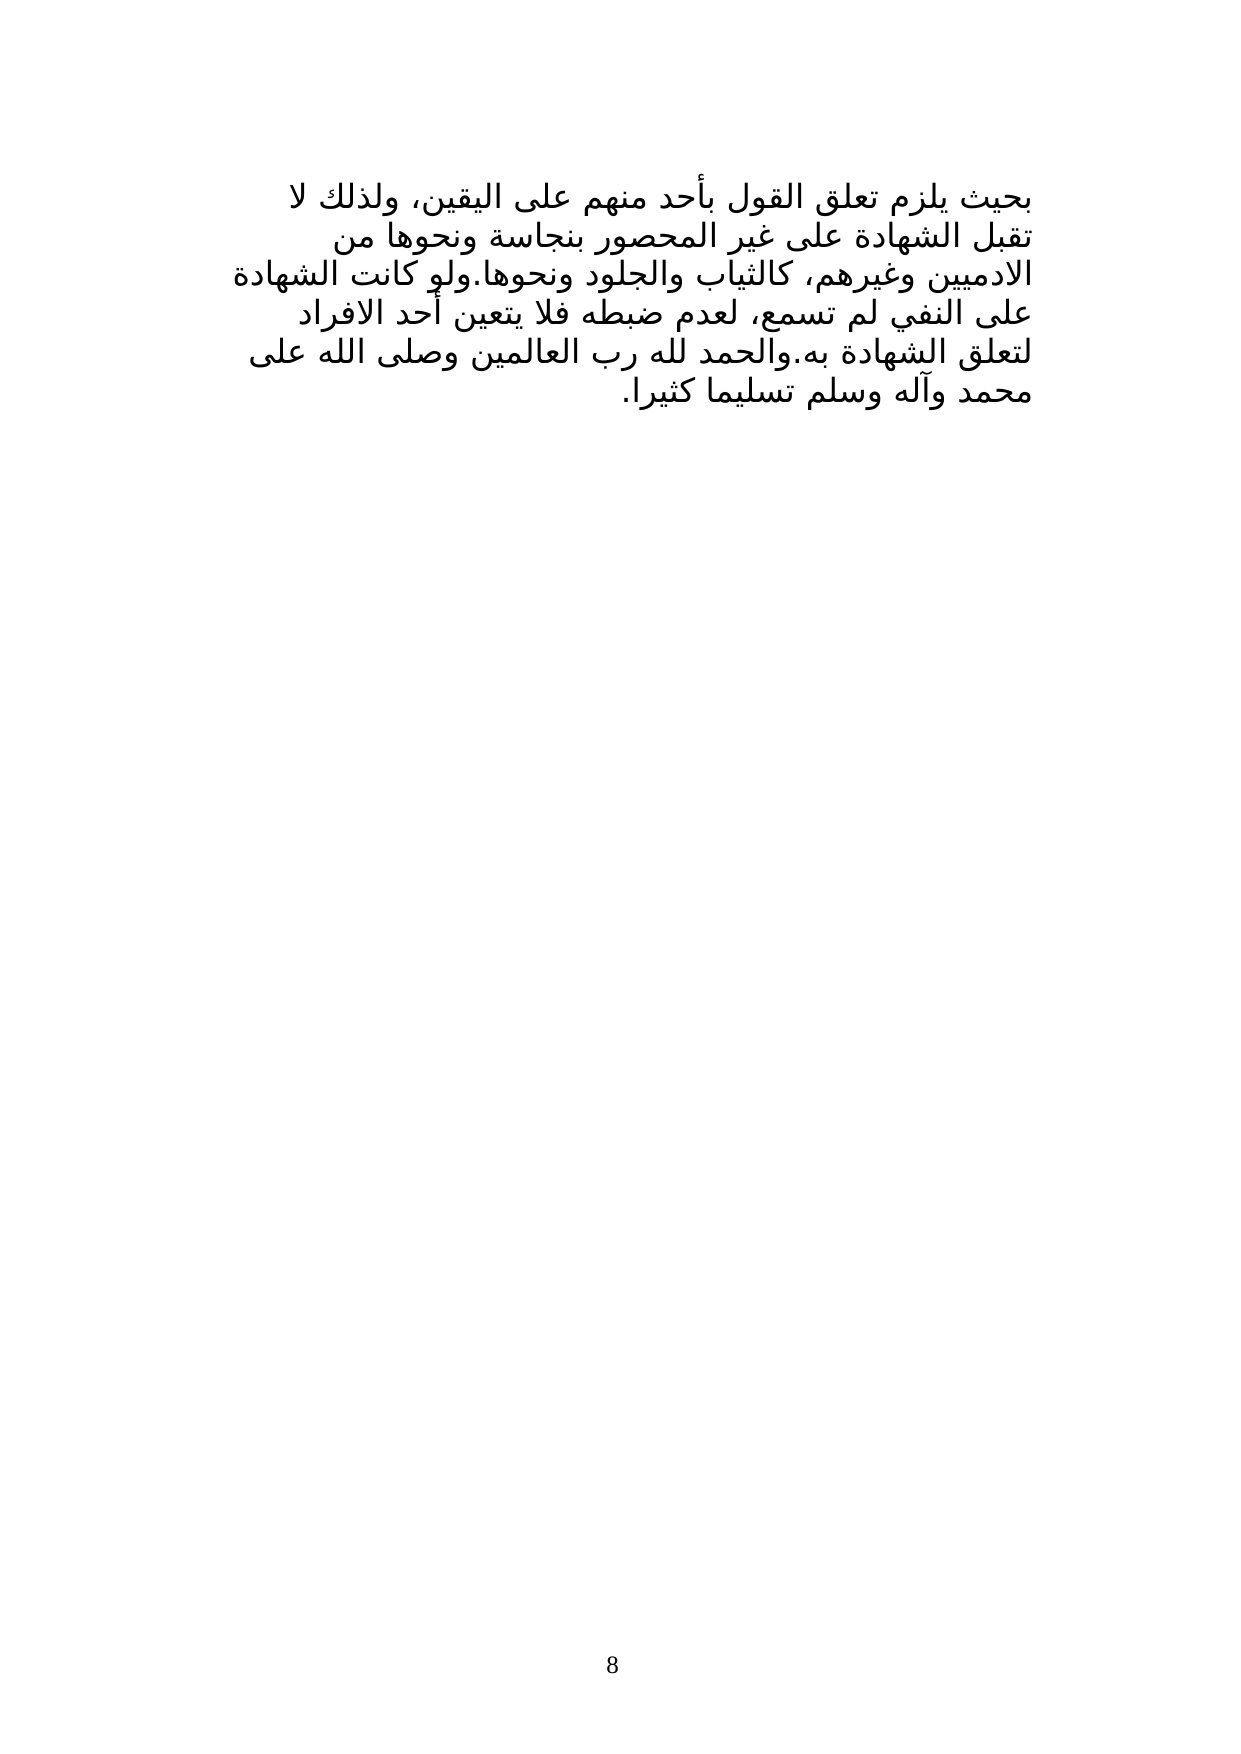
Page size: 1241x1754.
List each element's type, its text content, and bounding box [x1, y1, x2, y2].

text بحيث يلزم تعلق القول بأحد منهم على اليقين، ولذلك لا تقبل الشهادة على غير المحصور بنجاسة ونحوها من الادميين وغيرهم، كالثياب والجلود ونحوها.ولو كانت الشهادة على النفي لم تسمع، لعدم ضبطه فلا يتعين أحد الافراد لتعلق الشهادة به.والحمد لله رب العالمين وصلى الله على محمد وآله وسلم تسليما كثيرا. [222, 177, 1033, 410]
